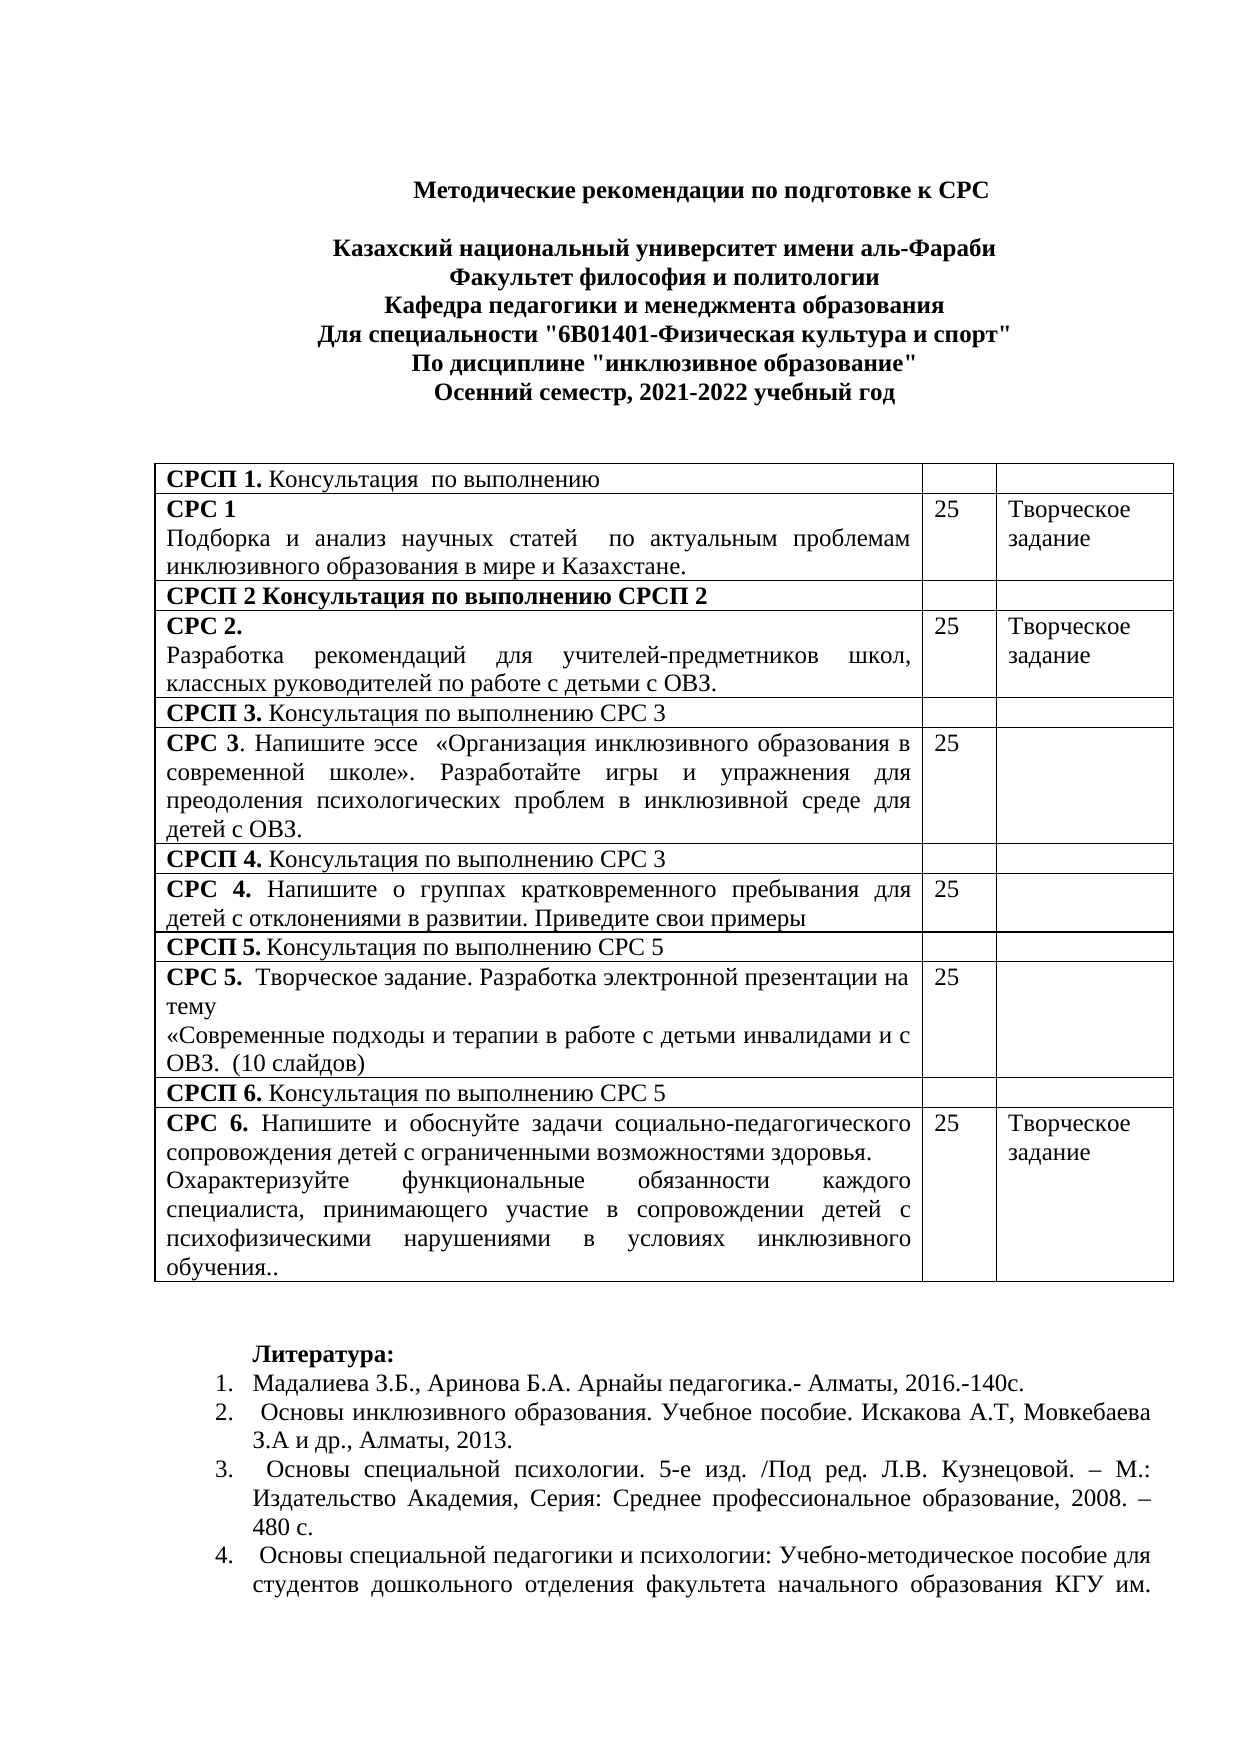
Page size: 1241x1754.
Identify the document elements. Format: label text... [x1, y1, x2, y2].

table_cell [997, 581, 1173, 610]
table_cell СРС 3. Напишите эссе «Организация инклюзивного образования в современной школе». Разработайте игры и упражнения для преодоления психологических проблем в инклюзивной среде для детей с ОВЗ. [156, 728, 922, 843]
table_cell 25 [923, 874, 996, 931]
table_cell [997, 844, 1173, 873]
table_cell 25 [923, 494, 996, 580]
table_cell СРС 6. Напишите и обоснуйте задачи социально-педагогического сопровождения детей с ограниченными возможностями здоровья. Охарактеризуйте функциональные обязанности каждого специалиста, принимающего участие в сопровождении детей с психофизическими нарушениями в условиях инклюзивного обучения.. [156, 1108, 922, 1281]
list Литература: [252, 1339, 1152, 1368]
table_cell 25 [923, 962, 996, 1077]
table_cell [923, 844, 996, 873]
table_cell [923, 698, 996, 727]
table_cell СРС 4. Напишите о группах кратковременного пребывания для детей с отклонениями в развитии. Приведите свои примеры [156, 874, 922, 931]
text Осенний семестр, 2021-2022 учебный год [177, 377, 1152, 406]
table_cell СРС 1 Подборка и анализ научных статей по актуальным проблемам инклюзивного образования в мире и Казахстане. [156, 494, 922, 580]
table_cell СРС 2. Разработка рекомендаций для учителей-предметников школ, классных руководителей по работе с детьми с ОВЗ. [156, 611, 922, 697]
table_cell Творческое задание [997, 494, 1173, 580]
table_cell [997, 933, 1173, 961]
table_cell [997, 874, 1173, 931]
text По дисциплине "инклюзивное образование" [177, 348, 1152, 377]
table_cell СРСП 3. Консультация по выполнению СРС 3 [156, 698, 922, 727]
table_cell [997, 1078, 1173, 1107]
table_cell 25 [923, 728, 996, 843]
table_cell СРСП 5. Консультация по выполнению СРС 5 [156, 933, 922, 961]
table_cell [997, 698, 1173, 727]
table_header [997, 464, 1173, 493]
list Мадалиева З.Б., Аринова Б.А. Арнайы педагогика.- Алматы, 2016.-140с. [215, 1368, 1152, 1397]
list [215, 1540, 1152, 1598]
table_cell [997, 962, 1173, 1077]
table_cell [997, 728, 1173, 843]
table_cell СРСП 2 Консультация по выполнению СРСП 2 [156, 581, 922, 610]
table_cell СРС 5. Творческое задание. Разработка электронной презентации на тему «Современные подходы и терапии в работе с детьми инвалидами и с ОВЗ. (10 слайдов) [156, 962, 922, 1077]
text Методические рекомендации по подготовке к СРС [177, 176, 1152, 204]
table_header [923, 464, 996, 493]
table_cell [923, 933, 996, 961]
table_cell [923, 1078, 996, 1107]
list Основы специальной психологии. 5-е изд. /Под ред. Л.В. Кузнецовой. – М.: Издательство Академия, Серия: Среднее профессиональное образование, 2008. – 480 с. [215, 1454, 1152, 1540]
table_cell 25 [923, 611, 996, 697]
table_header СРСП 1. Консультация по выполнению [156, 464, 922, 493]
text Факультет философия и политологии [177, 262, 1152, 291]
table_cell [923, 581, 996, 610]
table_cell Творческое задание [997, 1108, 1173, 1281]
text Казахский национальный университет имени аль-Фараби [177, 233, 1152, 262]
text Кафедра педагогики и менеджмента образования [177, 291, 1152, 319]
list Основы инклюзивного образования. Учебное пособие. Искакова А.Т, Мовкебаева З.А и др., Алматы, 2013. [215, 1397, 1152, 1454]
text Для специальности "6В01401-Физическая культура и спорт" [177, 319, 1152, 348]
table_cell Творческое задание [997, 611, 1173, 697]
table_cell 25 [923, 1108, 996, 1281]
table_cell СРСП 4. Консультация по выполнению СРС 3 [156, 844, 922, 873]
table_cell СРСП 6. Консультация по выполнению СРС 5 [156, 1078, 922, 1107]
